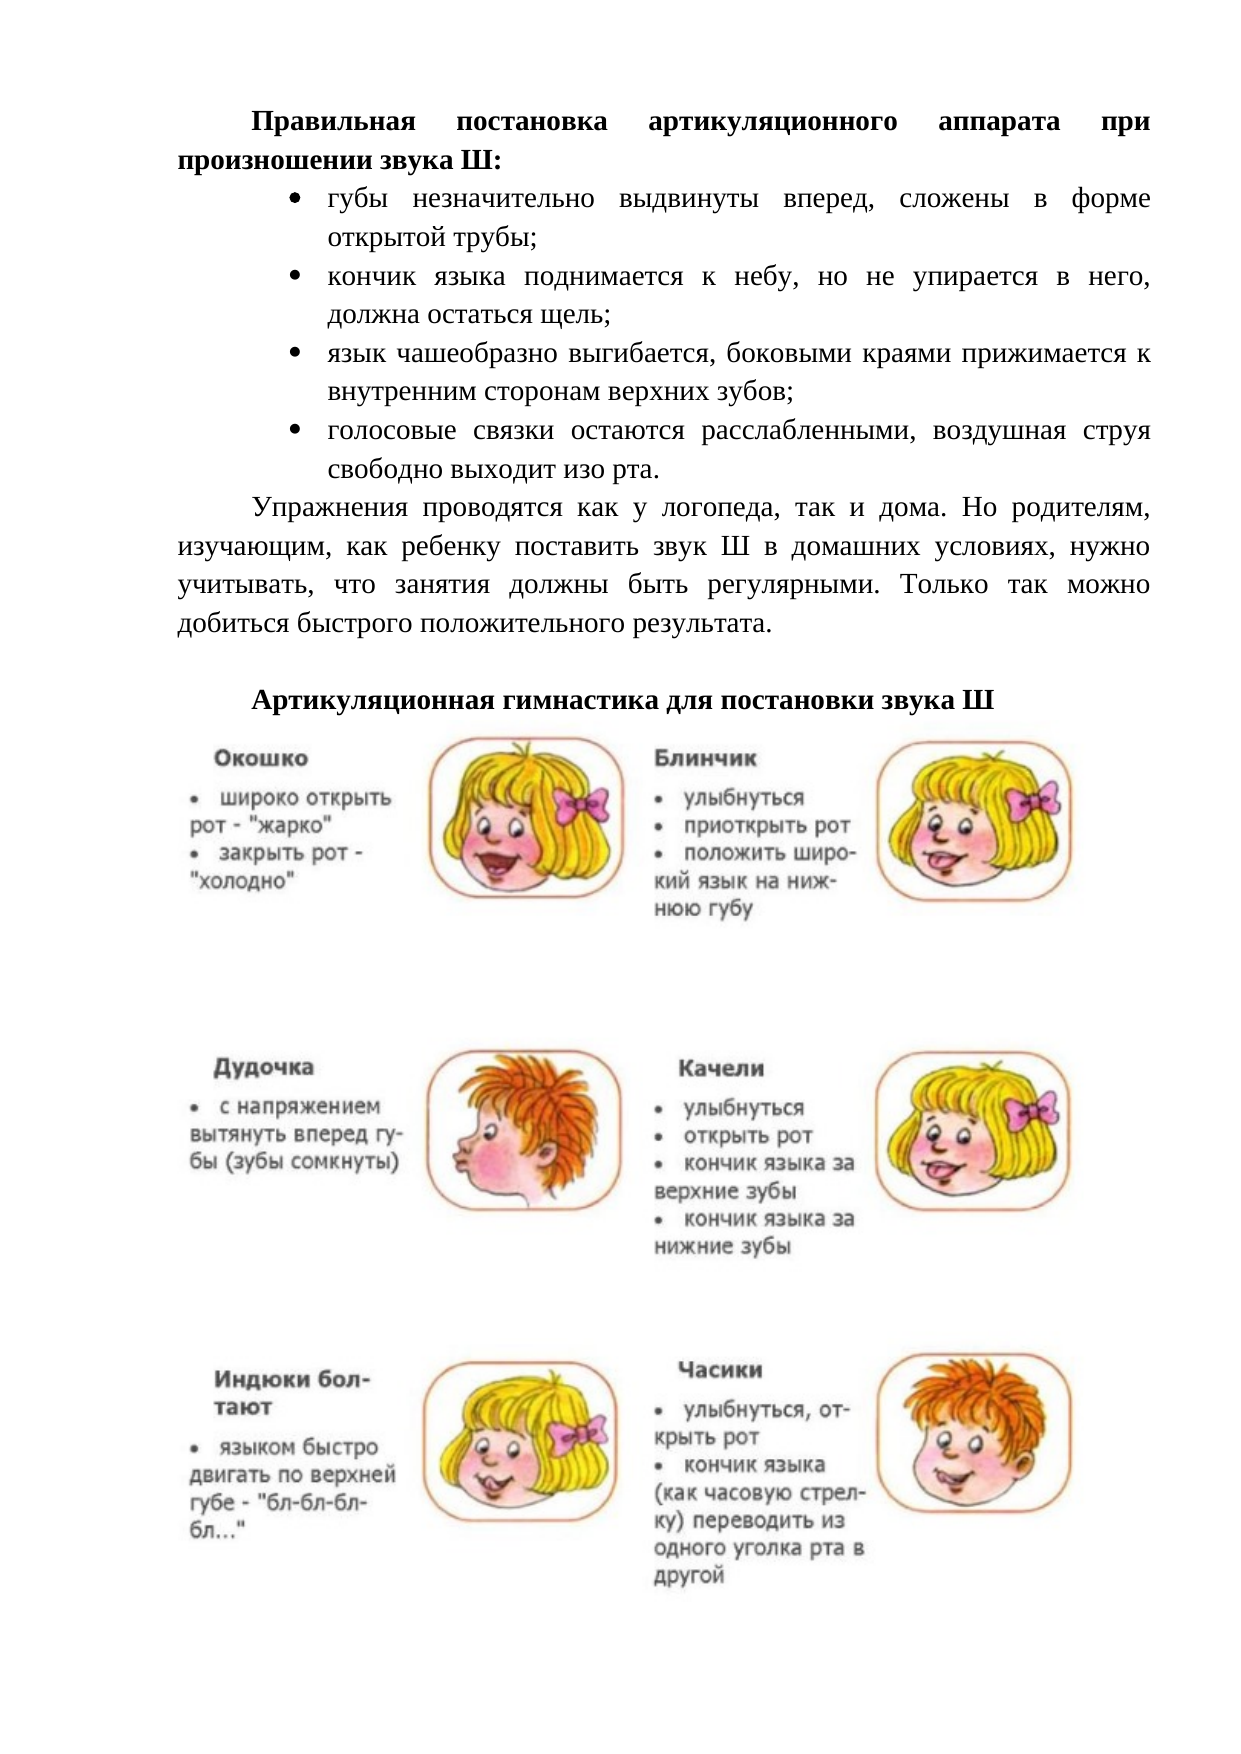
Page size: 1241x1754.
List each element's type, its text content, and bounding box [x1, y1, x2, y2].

text Артикуляционная гимнастика для постановки звука Ш [177, 682, 1152, 716]
picture [177, 720, 1096, 1628]
list язык чашеобразно выгибается, боковыми краями прижимается к внутренним сторонам верхних зубов; [290, 335, 1152, 407]
list кончик языка поднимается к небу, но не упирается в него, должна остаться щель; [290, 258, 1152, 330]
text Правильная постановка артикуляционного аппарата при произношении звука Ш: [177, 103, 1152, 176]
list голосовые связки остаются расслабленными, воздушная струя свободно выходит изо рта. [290, 412, 1152, 484]
list губы незначительно выдвинуты вперед, сложены в форме открытой трубы; [290, 181, 1152, 253]
text Упражнения проводятся как у логопеда, так и дома. Но родителям, изучающим, как ребенку поставить звук Ш в домашних условиях, нужно учитывать, что занятия должны быть регулярными. Только так можно добиться быстрого положительного результата. [177, 489, 1152, 638]
